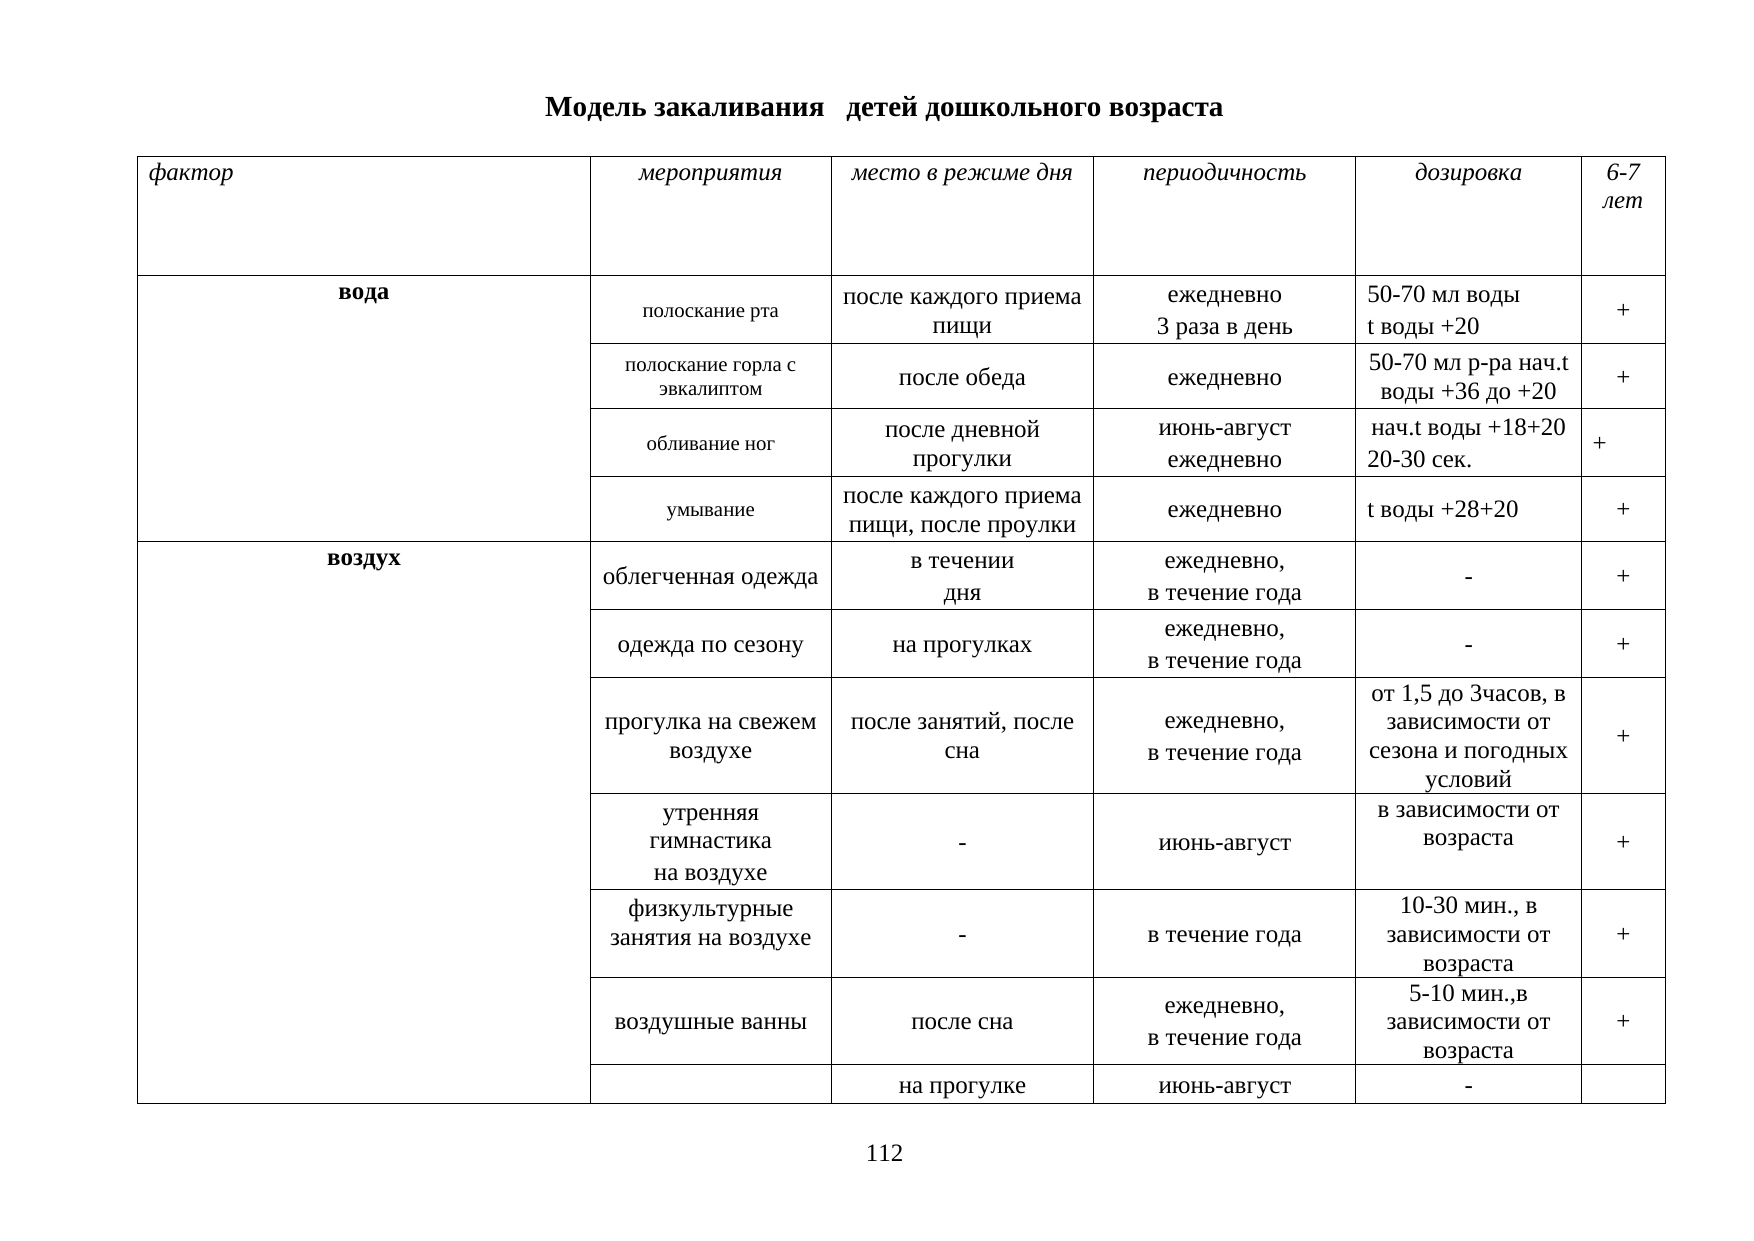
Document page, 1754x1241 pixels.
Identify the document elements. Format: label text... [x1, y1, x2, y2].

text Модель закаливания детей дошкольного возраста [103, 89, 1665, 122]
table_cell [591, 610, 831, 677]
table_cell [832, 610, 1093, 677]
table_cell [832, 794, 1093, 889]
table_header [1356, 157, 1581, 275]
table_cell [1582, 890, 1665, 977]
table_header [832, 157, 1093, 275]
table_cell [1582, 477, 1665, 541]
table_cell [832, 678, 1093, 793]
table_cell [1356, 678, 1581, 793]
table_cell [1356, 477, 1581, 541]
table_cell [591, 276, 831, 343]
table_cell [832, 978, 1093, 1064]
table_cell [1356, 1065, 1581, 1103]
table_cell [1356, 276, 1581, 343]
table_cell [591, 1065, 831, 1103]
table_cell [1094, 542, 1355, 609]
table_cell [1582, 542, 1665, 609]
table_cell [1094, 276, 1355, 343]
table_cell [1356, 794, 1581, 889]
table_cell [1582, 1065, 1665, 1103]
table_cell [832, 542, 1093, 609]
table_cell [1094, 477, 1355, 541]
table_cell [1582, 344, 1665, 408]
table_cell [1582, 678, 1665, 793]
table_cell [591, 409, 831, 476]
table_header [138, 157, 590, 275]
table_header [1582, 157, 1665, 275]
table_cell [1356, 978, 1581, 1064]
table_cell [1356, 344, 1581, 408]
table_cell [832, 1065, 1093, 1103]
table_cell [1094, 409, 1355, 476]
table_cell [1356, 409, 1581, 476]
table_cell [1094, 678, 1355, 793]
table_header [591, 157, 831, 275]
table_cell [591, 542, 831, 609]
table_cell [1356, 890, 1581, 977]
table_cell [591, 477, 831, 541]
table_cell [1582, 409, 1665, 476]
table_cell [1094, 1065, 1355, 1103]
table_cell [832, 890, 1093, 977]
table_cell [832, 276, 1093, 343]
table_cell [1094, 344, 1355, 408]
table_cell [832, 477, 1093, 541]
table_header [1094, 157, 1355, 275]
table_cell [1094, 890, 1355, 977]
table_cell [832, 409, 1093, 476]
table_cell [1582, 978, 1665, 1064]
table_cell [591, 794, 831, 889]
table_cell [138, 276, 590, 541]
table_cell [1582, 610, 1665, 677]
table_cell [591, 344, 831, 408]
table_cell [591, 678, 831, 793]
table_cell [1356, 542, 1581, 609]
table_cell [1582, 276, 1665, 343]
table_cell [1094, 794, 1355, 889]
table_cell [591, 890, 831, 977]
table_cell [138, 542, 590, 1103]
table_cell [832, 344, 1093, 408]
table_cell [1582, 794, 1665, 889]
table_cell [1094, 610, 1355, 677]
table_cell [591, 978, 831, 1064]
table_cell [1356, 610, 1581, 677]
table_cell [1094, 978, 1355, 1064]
